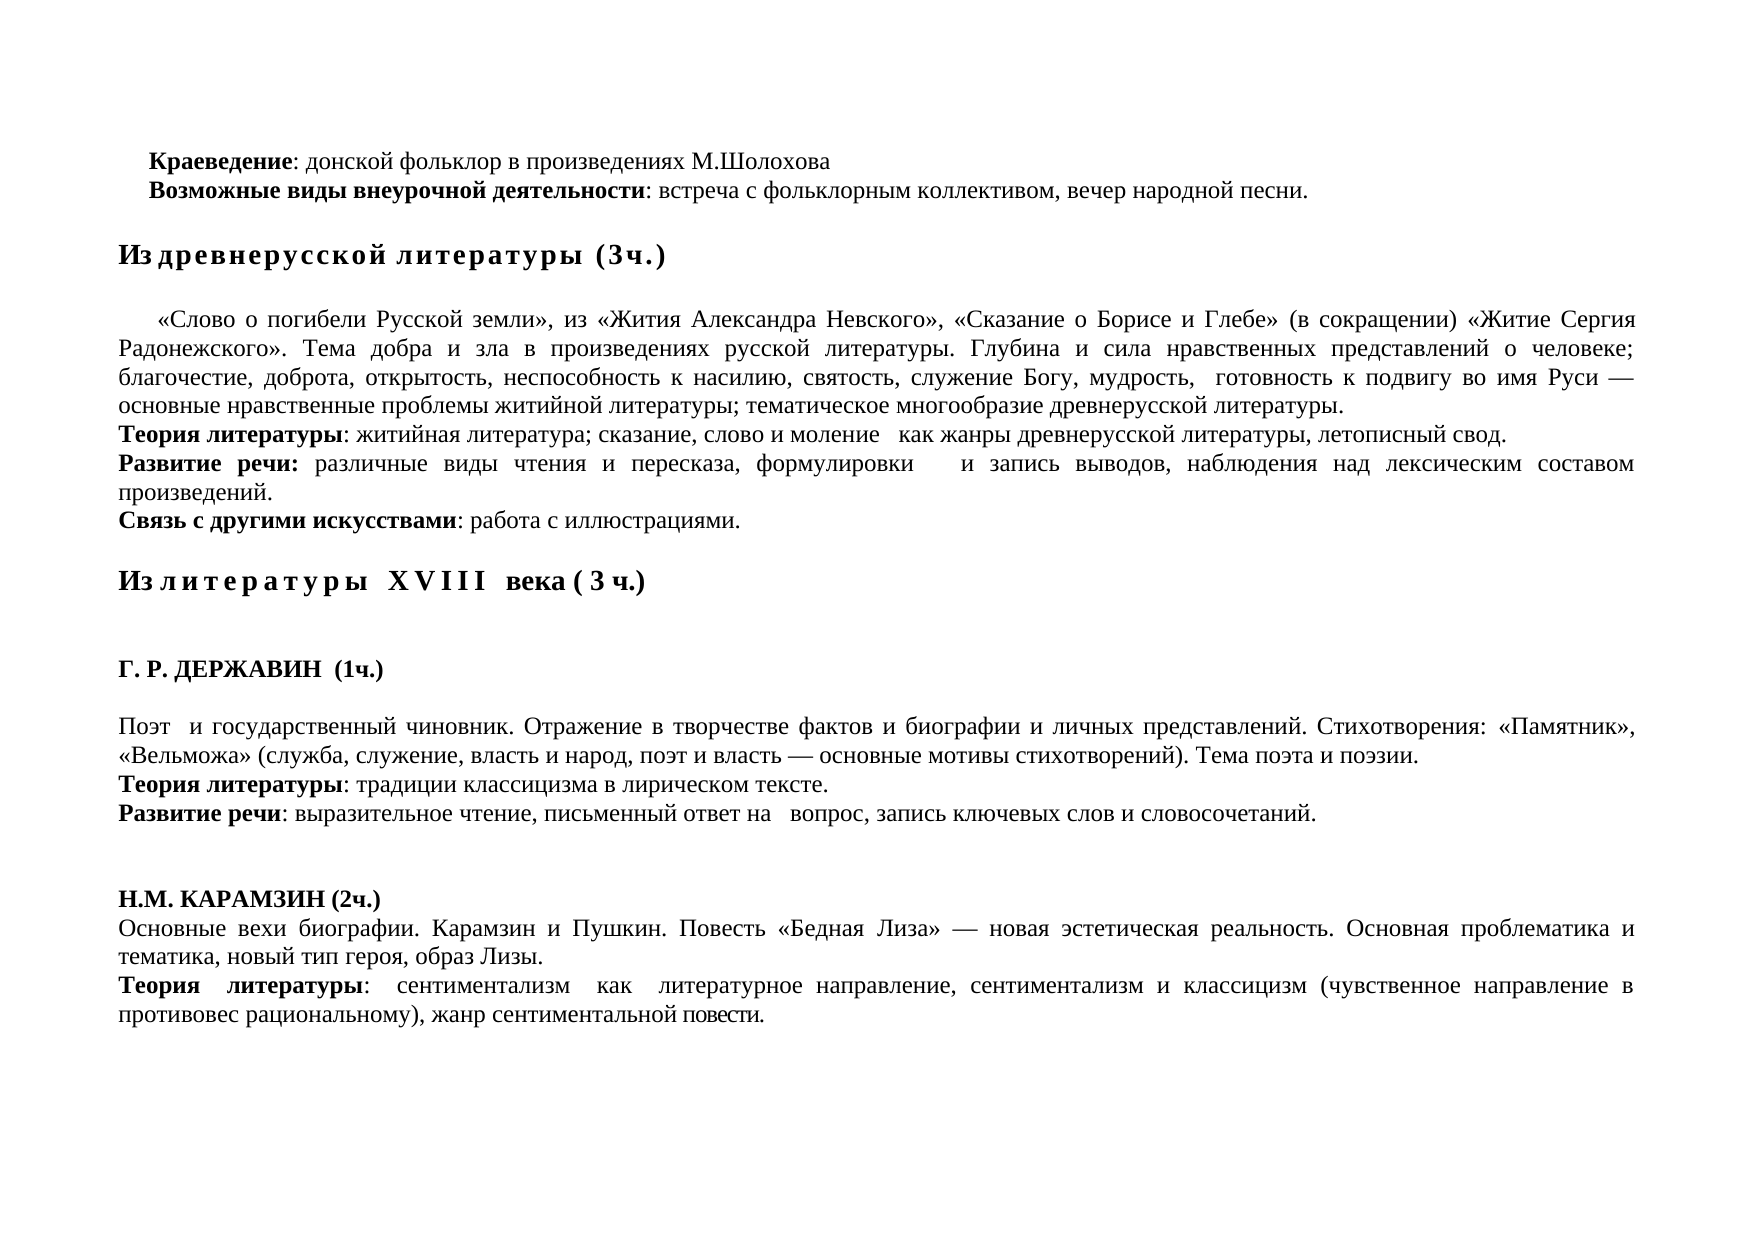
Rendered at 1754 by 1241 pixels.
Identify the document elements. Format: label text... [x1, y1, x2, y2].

text Из древнерусской литературы (3ч.) [118, 237, 1636, 271]
text Основные вехи биографии. Карамзин и Пушкин. Повесть «Бедная Лиза» — новая эстетическая реальность. Основная проблематика и тематика, новый тип героя, образ Лизы. [118, 913, 1636, 970]
text Г. Р. ДЕРЖАВИН (1ч.) [118, 654, 1636, 683]
text Н.М. КАРАМЗИН (2ч.) [118, 884, 1636, 913]
text Краеведение: донской фольклор в произведениях М.Шолохова [118, 146, 1636, 175]
text Теория литературы: традиции классицизма в лирическом тексте. [118, 769, 1636, 798]
text Развитие речи: выразительное чтение, письменный ответ на вопрос, запись ключевых слов и словосочетаний. [118, 798, 1636, 826]
text «Слово о погибели Русской земли», из «Жития Александра Невского», «Сказание о Борисе и Глебе» (в сокращении) «Житие Сергия Радонежского». Тема добра и зла в произведениях русской литературы. Глубина и сила нравственных представлений о человеке; благочестие, доброта, открытость, неспособность к насилию, святость, служение Богу, мудрость, готовность к подвигу во имя Руси — основные нравственные проблемы житийной литературы; тематическое многообразие древнерусской литературы. [118, 304, 1636, 419]
text Теория литературы: житийная литература; сказание, слово и моление как жанры древнерусской литературы, летописный свод. [118, 419, 1636, 448]
text Связь с другими искусствами: работа с иллюстрациями. [118, 505, 1636, 534]
text Из литературы XVIII века ( 3 ч.) [118, 563, 1636, 596]
text Развитие речи: различные виды чтения и пересказа, формулировки и запись выводов, наблюдения над лексическим составом произведений. [118, 448, 1636, 505]
text Теория литературы: сентиментализм как литературное направление, сентиментализм и классицизм (чувственное направление в противовес рациональному), жанр сентиментальной повести. [118, 970, 1636, 1028]
text Поэт и государственный чиновник. Отражение в творчестве фактов и биографии и личных представлений. Стихотворения: «Памятник», «Вельможа» (служба, служение, власть и народ, поэт и власть — основные мотивы стихотворений). Тема поэта и поэзии. [118, 711, 1636, 769]
text Возможные виды внеурочной деятельности: встреча с фольклорным коллективом, вечер народной песни. [118, 175, 1636, 203]
